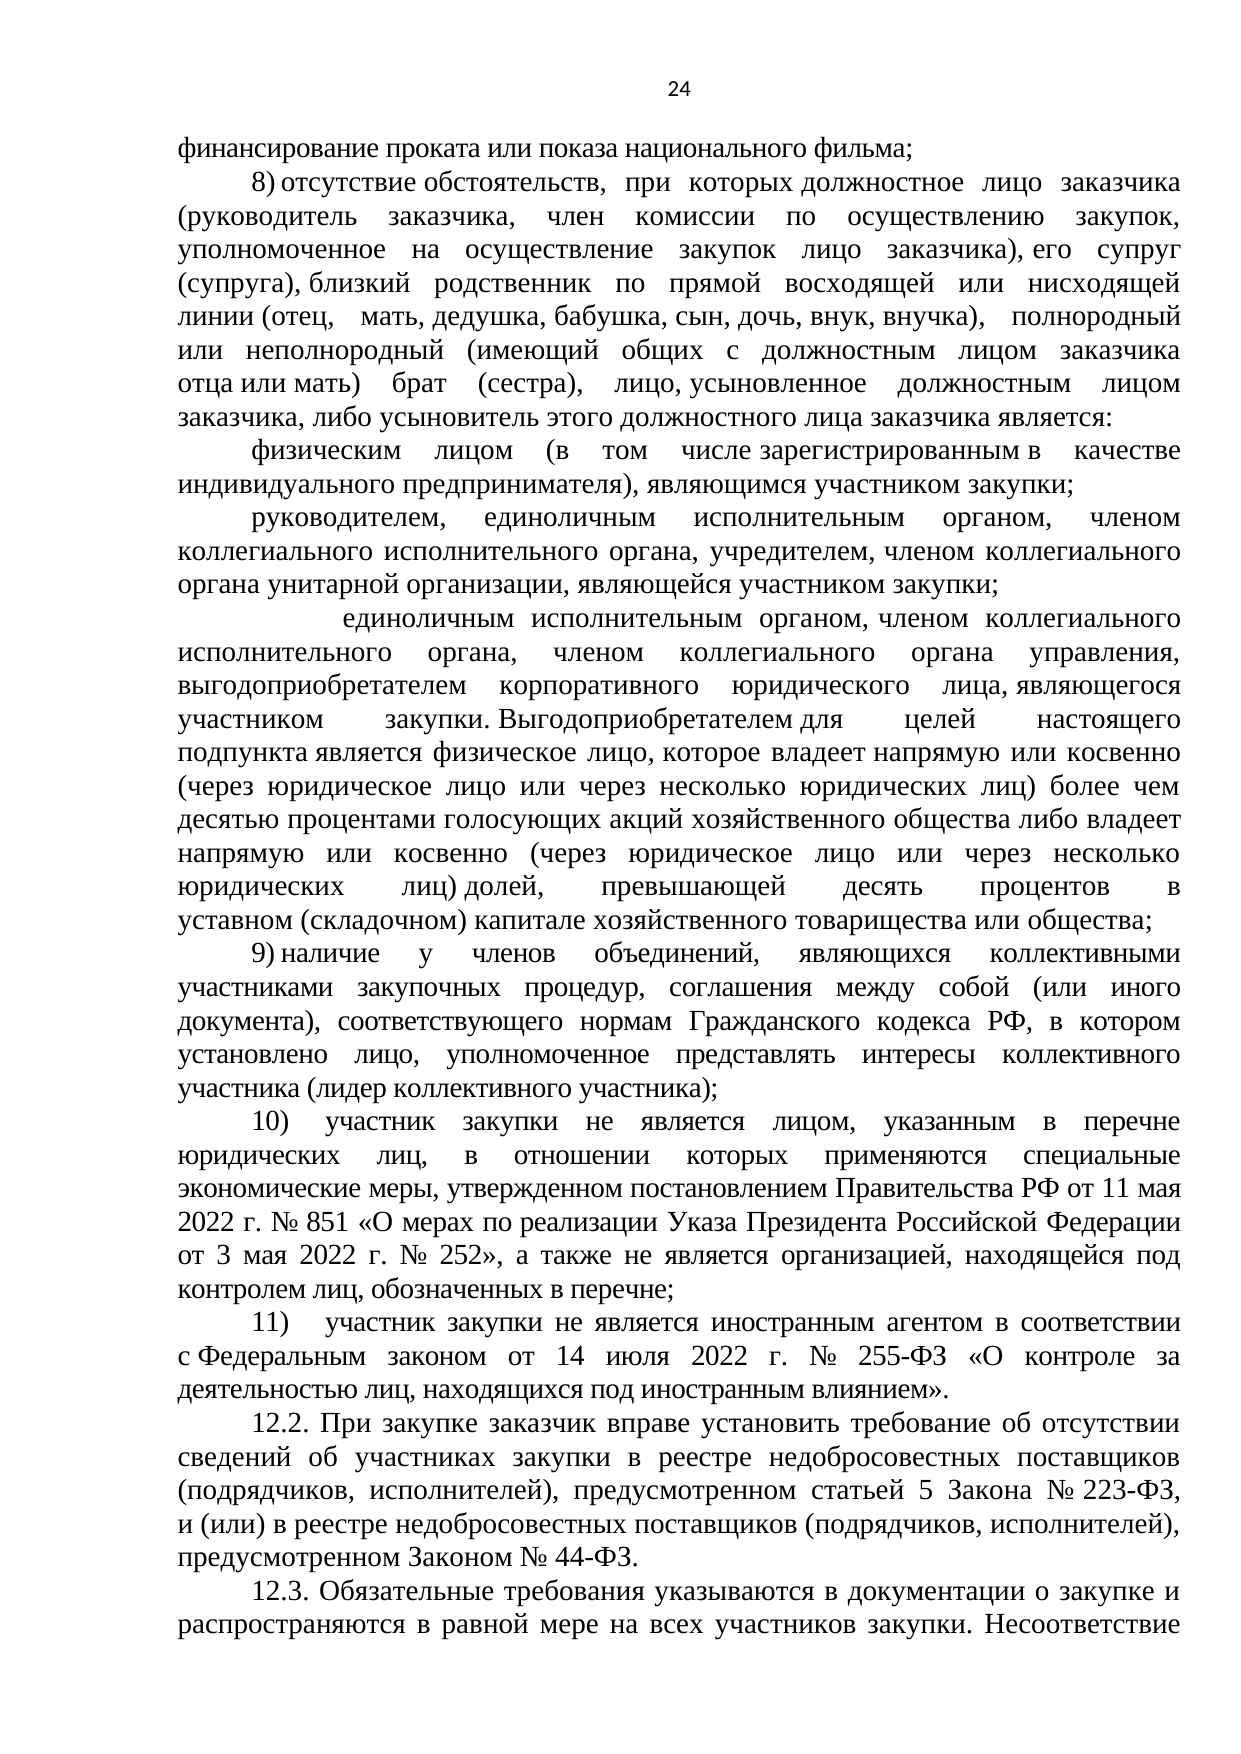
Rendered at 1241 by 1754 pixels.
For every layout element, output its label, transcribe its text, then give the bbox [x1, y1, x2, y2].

text 12.2. При закупке заказчик вправе установить требование об отсутствии сведений об участниках закупки в реестре недобросовестных поставщиков (подрядчиков, исполнителей), предусмотренном статьей 5 Закона № 223-ФЗ, и (или) в реестре недобросовестных поставщиков (подрядчиков, исполнителей), предусмотренном Законом № 44-ФЗ. [177, 1405, 1181, 1573]
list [177, 131, 1181, 164]
list участник закупки не является лицом, указанным в перечне юридических лиц, в отношении которых применяются специальные экономические меры, утвержденном постановлением Правительства РФ от 11 мая 2022 г. № 851 «О мерах по реализации Указа Президента Российской Федерации от 3 мая 2022 г. № 252», а также не является организацией, находящейся под контролем лиц, обозначенных в перечне; [177, 1103, 1181, 1304]
text физическим лицом (в том числе зарегистрированным в качестве индивидуального предпринимателя), являющимся участником закупки; [177, 432, 1181, 499]
list участник закупки не является иностранным агентом в соответствии с Федеральным законом от 14 июля 2022 г. № 255-ФЗ «О контроле за деятельностью лиц, находящихся под иностранным влиянием». [177, 1304, 1181, 1405]
text руководителем, единоличным исполнительным органом, членом коллегиального исполнительного органа, учредителем, членом коллегиального органа унитарной организации, являющейся участником закупки; [177, 499, 1181, 600]
text единоличным исполнительным органом, членом коллегиального исполнительного органа, членом коллегиального органа управления, выгодоприобретателем корпоративного юридического лица, являющегося участником закупки. Выгодоприобретателем для целей настоящего подпункта является физическое лицо, которое владеет напрямую или косвенно (через юридическое лицо или через несколько юридических лиц) более чем десятью процентами голосующих акций хозяйственного общества либо владеет напрямую или косвенно (через юридическое лицо или через несколько юридических лиц) долей, превышающей десять процентов в уставном (складочном) капитале хозяйственного товарищества или общества; [177, 600, 1181, 936]
list отсутствие обстоятельств, при которых должностное лицо заказчика (руководитель заказчика, член комиссии по осуществлению закупок, уполномоченное на осуществление закупок лицо заказчика), его супруг (супруга), близкий родственник по прямой восходящей или нисходящей линии (отец, мать, дедушка, бабушка, сын, дочь, внук, внучка), полнородный или неполнородный (имеющий общих с должностным лицом заказчика отца или мать) брат (сестра), лицо, усыновленное должностным лицом заказчика, либо усыновитель этого должностного лица заказчика является: [177, 164, 1181, 432]
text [177, 1573, 1181, 1640]
list наличие у членов объединений, являющихся коллективными участниками закупочных процедур, соглашения между собой (или иного документа), соответствующего нормам Гражданского кодекса РФ, в котором установлено лицо, уполномоченное представлять интересы коллективного участника (лидер коллективного участника); [177, 936, 1181, 1103]
